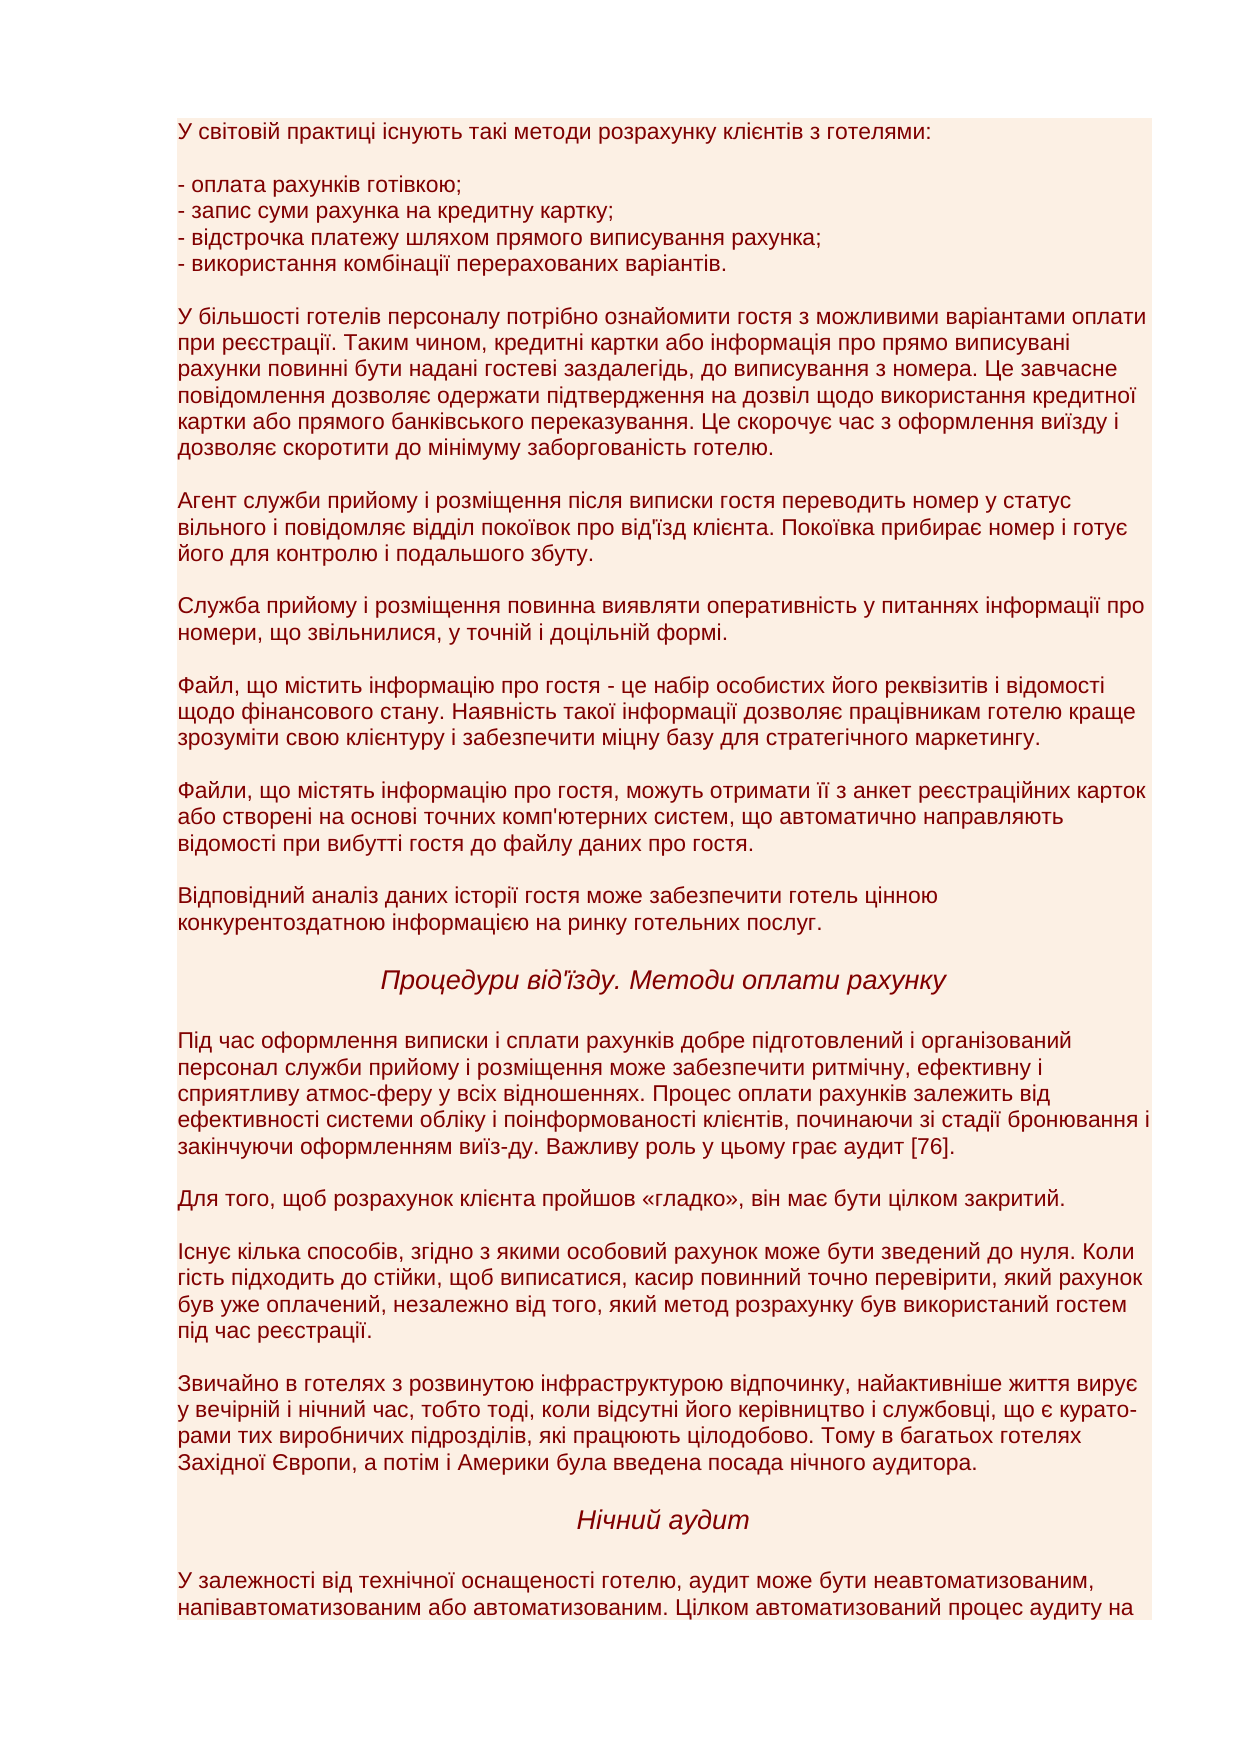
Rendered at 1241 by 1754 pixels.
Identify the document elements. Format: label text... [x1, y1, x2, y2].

subtitle Процедури від'їзду. Методи оплати рахунку [177, 964, 1152, 996]
subtitle Нічний аудит [177, 1504, 1152, 1536]
text Під час оформлення виписки і сплати рахунків добре підготовлений і організований персонал служби прийому і розміщення може забезпечити ритмічну, ефективну і сприятливу атмос-феру у всіх відношеннях. Процес оплати рахунків залежить від ефективності системи обліку і поінформованості клієнтів, починаючи зі стадії бронювання і закінчуючи оформленням виїз-ду. Важливу роль у цьому грає аудит [76]. Для того, щоб розрахунок клієнта пройшов «гладко», він має бути цілком закритий. Існує кілька способів, згідно з якими особовий рахунок може бути зведений до нуля. Коли гість підходить до стійки, щоб виписатися, касир повинний точно перевірити, який рахунок був уже оплачений, незалежно від того, який метод розрахунку був використаний гостем під час реєстрації. Звичайно в готелях з розвинутою інфраструктурою відпочинку, найактивніше життя вирує у вечірній і нічний час, тобто тоді, коли відсутні його керівництво і службовці, що є курато-рами тих виробничих підрозділів, які працюють цілодобово. Тому в багатьох готелях Західної Європи, а потім і Америки була введена посада нічного аудитора. [177, 1027, 1152, 1475]
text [177, 118, 1152, 935]
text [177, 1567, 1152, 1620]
